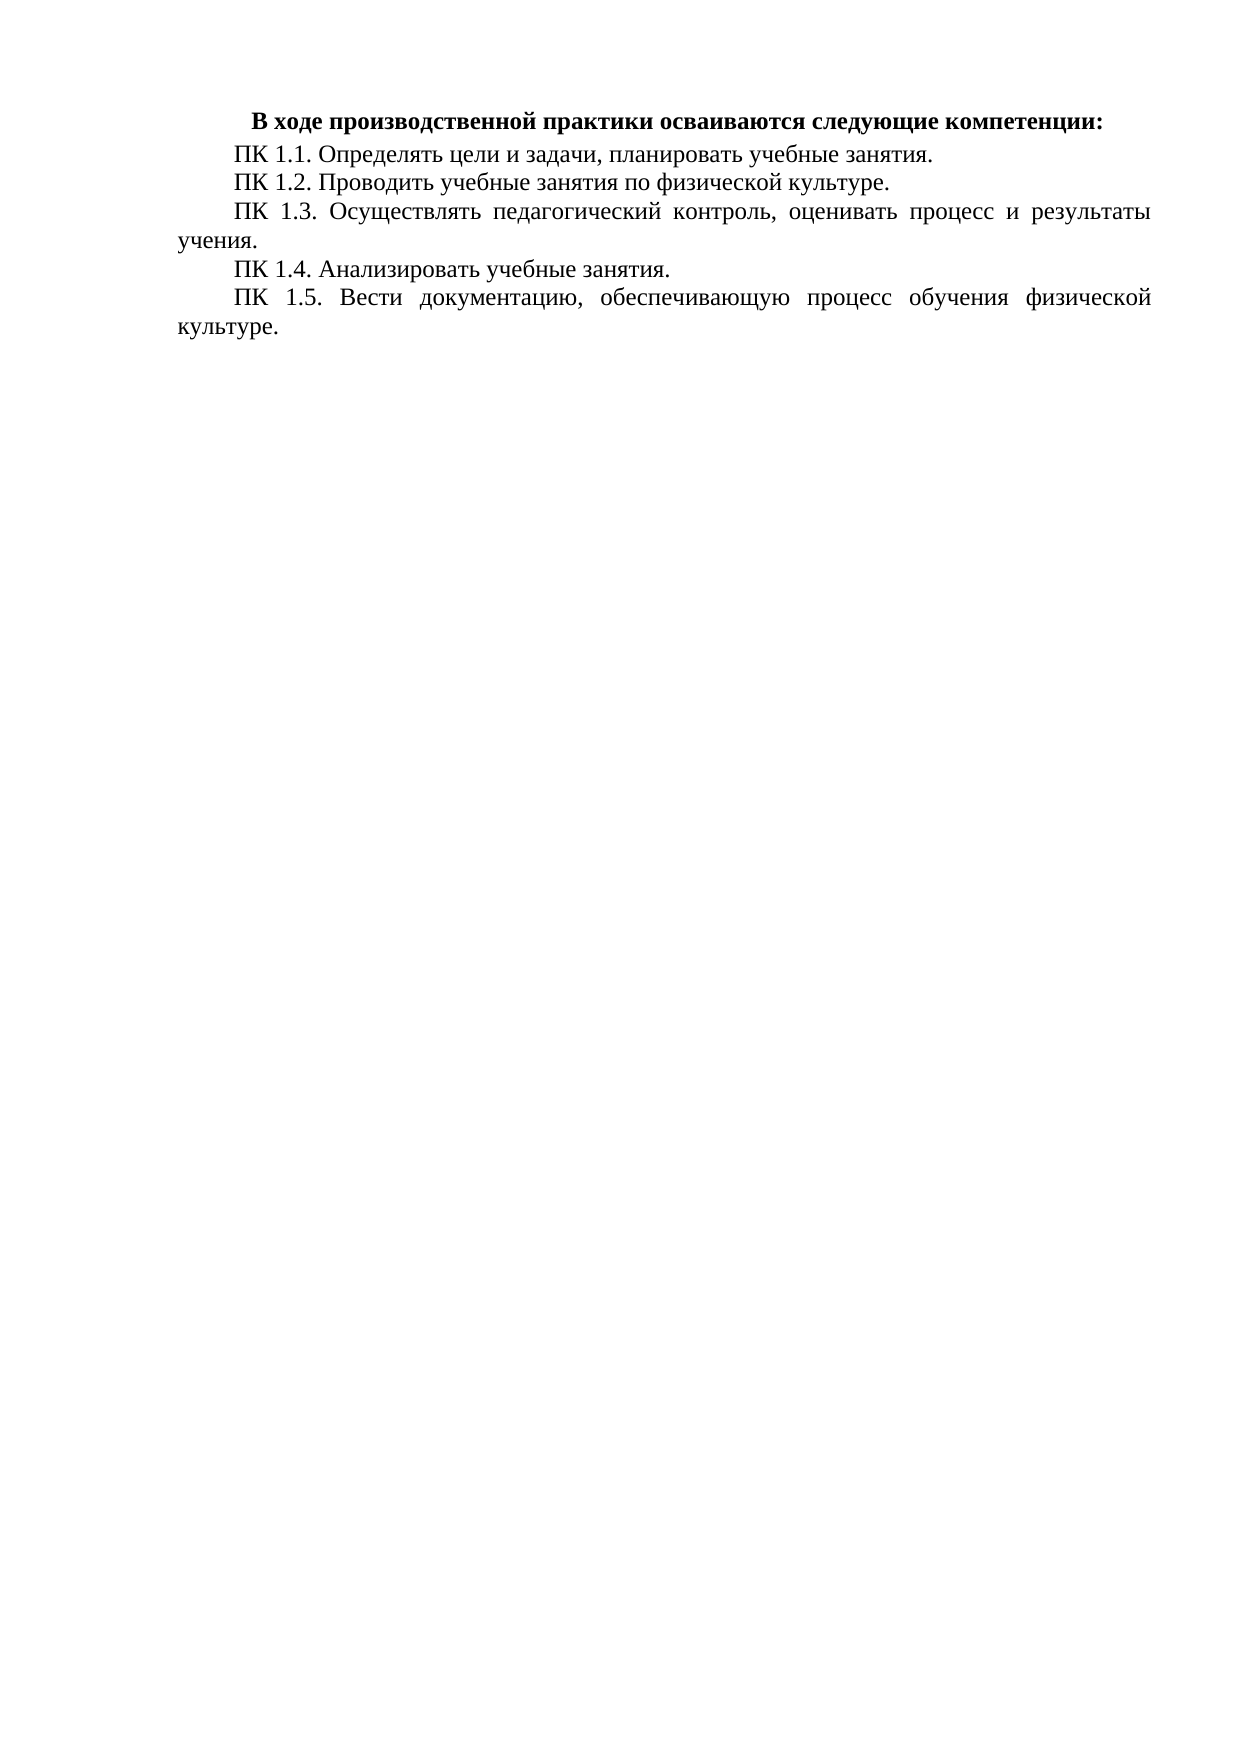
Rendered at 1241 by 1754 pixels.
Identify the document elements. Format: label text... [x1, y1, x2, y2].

text ПК 1.1. Определять цели и задачи, планировать учебные занятия. [177, 139, 1152, 167]
text ПК 1.5. Вести документацию, обеспечивающую процесс обучения физической культуре. [177, 282, 1152, 340]
text ПК 1.3. Осуществлять педагогический контроль, оценивать процесс и результаты учения. [177, 196, 1152, 254]
text ПК 1.2. Проводить учебные занятия по физической культуре. [177, 167, 1152, 196]
text В ходе производственной практики осваиваются следующие компетенции: [177, 106, 1152, 135]
text ПК 1.4. Анализировать учебные занятия. [177, 254, 1152, 282]
